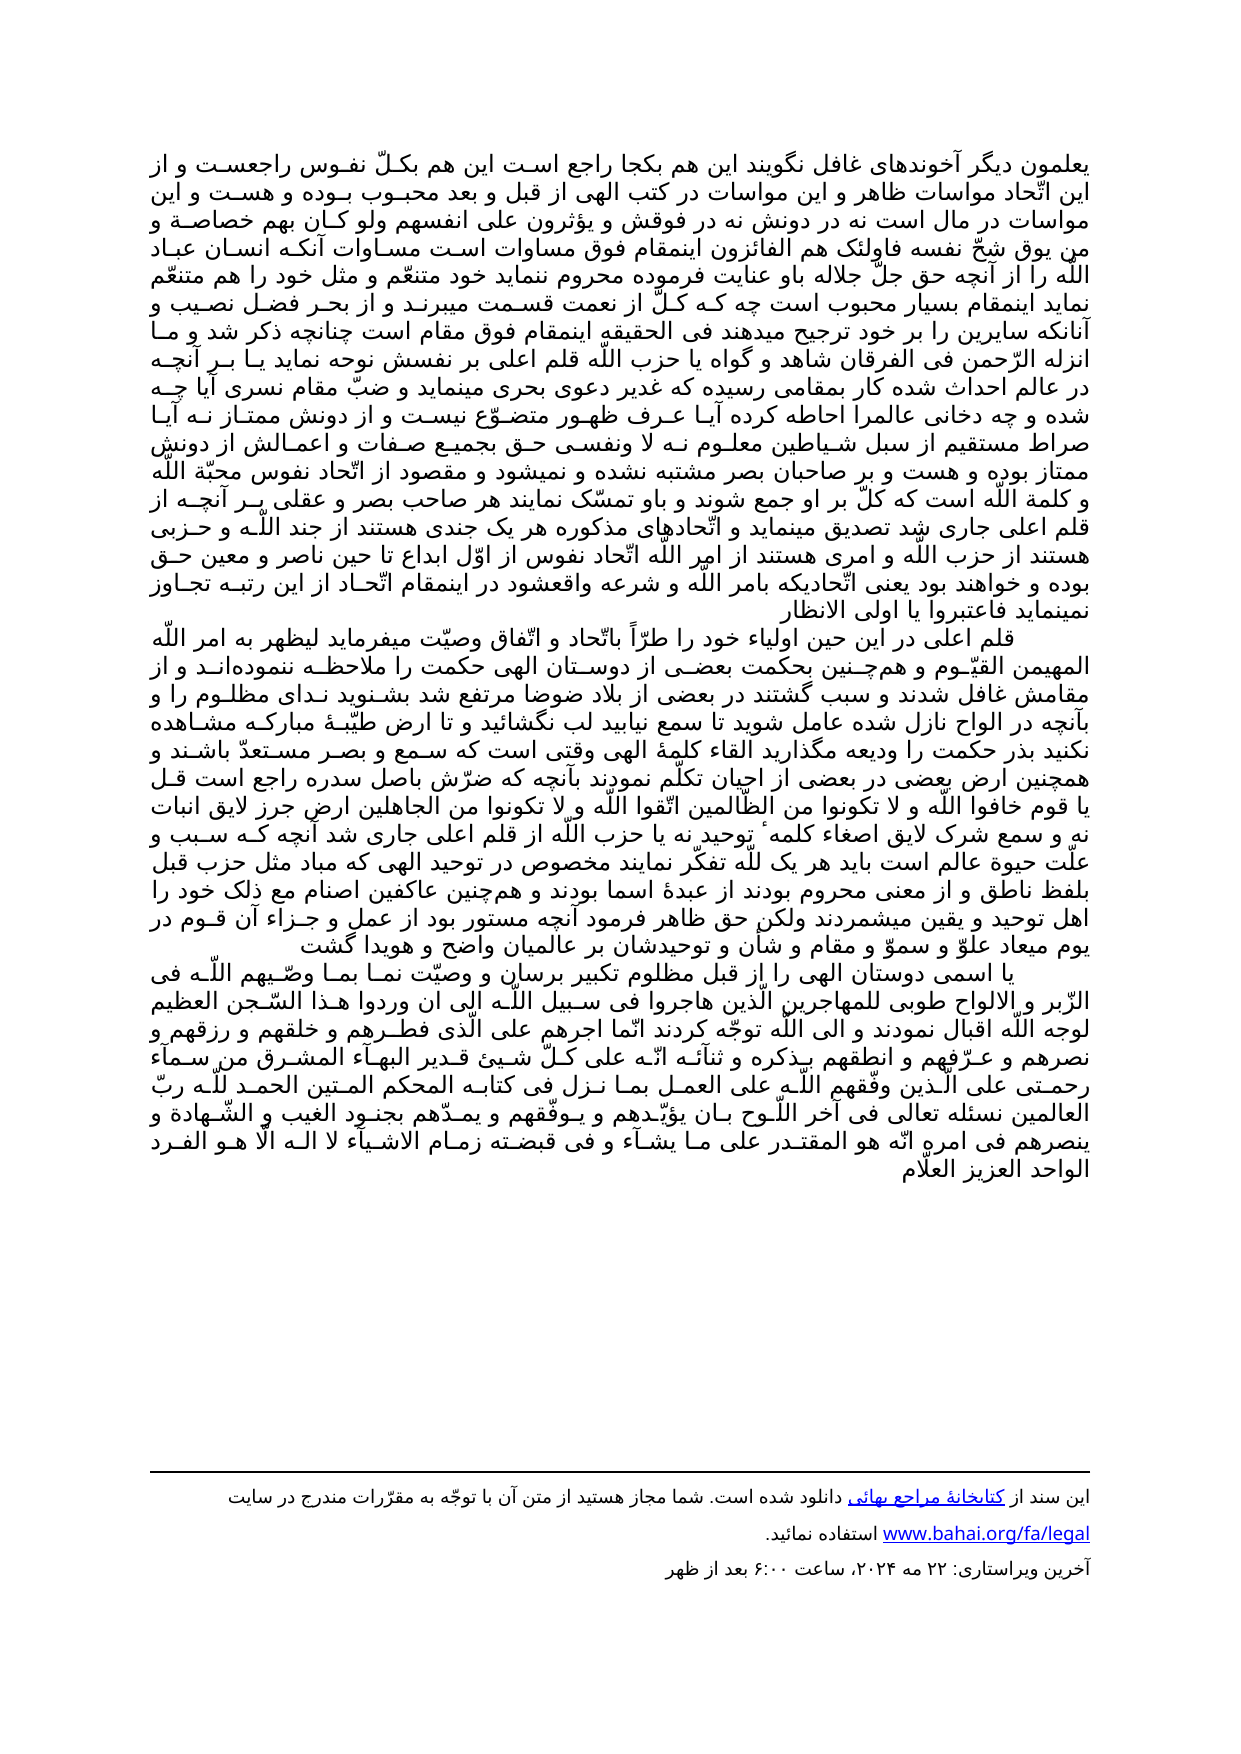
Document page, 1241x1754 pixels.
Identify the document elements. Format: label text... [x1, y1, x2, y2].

text یا اسمی دوستان الهی را از قبل مظلوم تکبیر برسان و وصیّت نما بما وصّیهم اللّه فی الزّبر و الالواح طوبی للمهاجرین الّذین هاجروا فی سبیل اللّه الی ان وردوا هذا السّجن العظیم لوجه اللّه اقبال نمودند و الی اللّه توجّه کردند انّما اجرهم علی الّذی فطرهم و خلقهم و رزقهم و نصرهم و عرّفهم و انطقهم بذکره و ثنآئه انّه علی کلّ شیئ قدیر البهآء المشرق من سمآء رحمتی علی الّذین وفّقهم اللّه علی العمل بما نزل فی کتابه المحکم المتین الحمد للّه ربّ العالمین نسئله تعالی فی آخر اللّوح بان یؤیّدهم و یوفّقهم و یمدّهم بجنود الغیب و الشّهادة و ینصرهم فی امره انّه هو المقتدر علی ما یشآء و فی قبضته زمام الاشیآء لا اله الّا هو الفرد الواحد العزیز العلّام [150, 959, 1090, 1183]
text قلم اعلی در این حین اولیاء خود را طرّاً باتّحاد و اتّفاق وصیّت میفرماید لیظهر به امر اللّه المهیمن القیّوم و هم‌چنین بحکمت بعضی از دوستان الهی حکمت را ملاحظه ننموده‌اند و از مقامش غافل شدند و سبب گشتند در بعضی از بلاد ضوضا مرتفع شد بشنوید ندای مظلوم را و بآنچه در الواح نازل شده عامل شوید تا سمع نیابید لب نگشائید و تا ارض طیّبۀ مبارکه مشاهده نکنید بذر حکمت را ودیعه مگذارید القاء کلمۀ الهی وقتی است که سمع و بصر مستعدّ باشند و همچنین ارض بعضی در بعضی از احیان تکلّم نمودند بآنچه که ضرّش باصل سدره راجع است قل یا قوم خافوا اللّه و لا تکونوا من الظّالمین اتّقوا اللّه و لا تکونوا من الجاهلین ارض جرز لایق انبات نه و سمع شرک لایق اصغاء کلمهٴ توحید نه یا حزب اللّه از قلم اعلی جاری شد آنچه که سبب و علّت حیوة عالم است باید هر یک للّه تفکّر نمایند مخصوص در توحید الهی که مباد مثل حزب قبل بلفظ ناطق و از معنی محروم بودند از عبدۀ اسما بودند و هم‌چنین عاکفین اصنام مع ‌ذلک خود را اهل توحید و یقین میشمردند ولکن حق ظاهر فرمود آنچه مستور بود از عمل و جزاء آن قوم در یوم میعاد علوّ و سموّ و مقام و شأن و توحیدشان بر عالمیان واضح و هویدا گشت [150, 624, 1090, 959]
text این سند از کتابخانهٔ مراجع بهائی دانلود شده است. شما مجاز هستید از متن آن با توجّه به مقرّرات مندرج در سایت www.bahai.org/fa/legal استفاده نمائید. [150, 1486, 1090, 1545]
text آخرین ویراستاری: ۲۲ مه ۲۰۲۴، ساعت ۶:۰۰ بعد از ظهر [150, 1558, 1090, 1580]
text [150, 150, 1090, 624]
